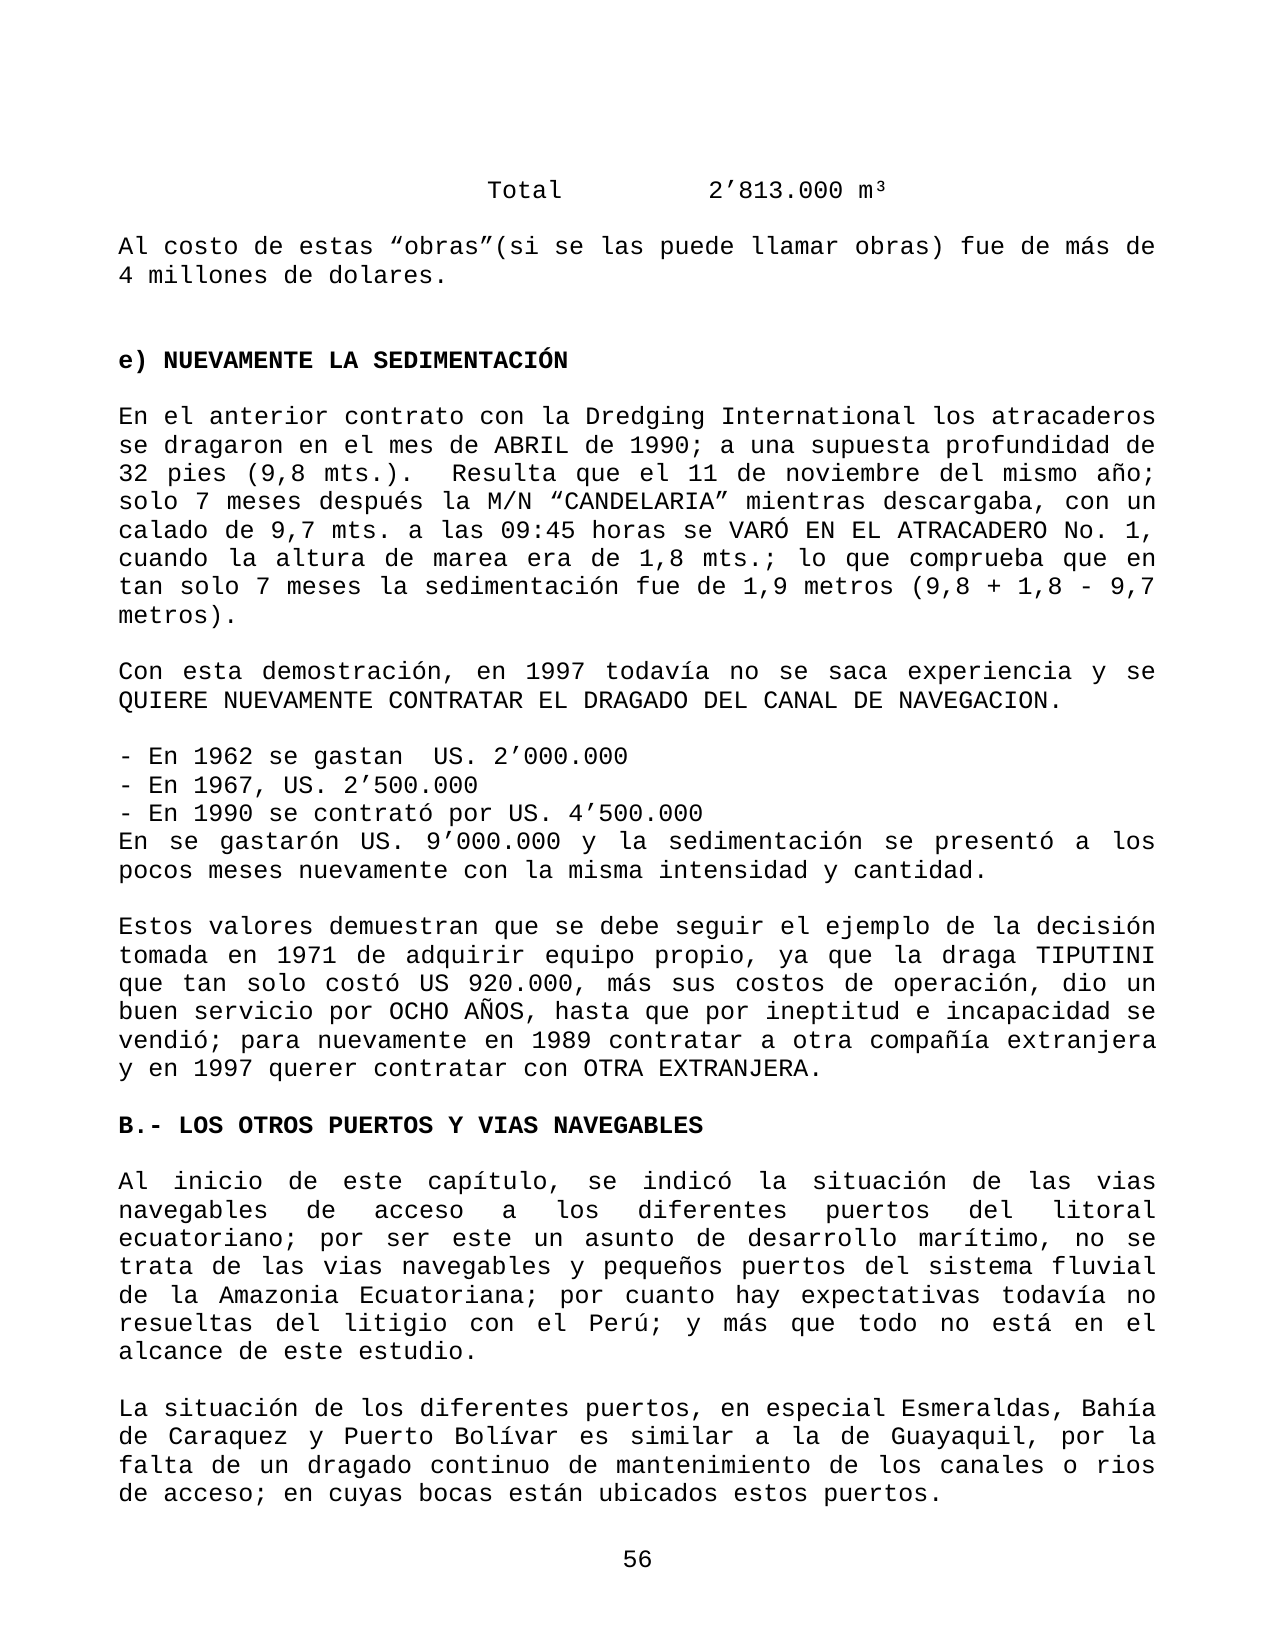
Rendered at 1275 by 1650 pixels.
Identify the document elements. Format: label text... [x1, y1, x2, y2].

text Estos valores demuestran que se debe seguir el ejemplo de la decisión tomada en 1971 de adquirir equipo propio, ya que la draga TIPUTINI que tan solo costó US 920.000, más sus costos de operación, dio un buen servicio por OCHO AÑOS, hasta que por ineptitud e incapacidad se vendió; para nuevamente en 1989 contratar a otra compañía extranjera y en 1997 querer contratar con OTRA EXTRANJERA. [118, 914, 1157, 1084]
text Con esta demostración, en 1997 todavía no se saca experiencia y se QUIERE NUEVAMENTE CONTRATAR EL DRAGADO DEL CANAL DE NAVEGACION. [118, 659, 1157, 716]
text - En 1962 se gastan US. 2’000.000 [118, 744, 1157, 772]
text e) NUEVAMENTE LA SEDIMENTACIÓN [118, 347, 1157, 376]
text Al costo de estas “obras”(si se las puede llamar obras) fue de más de 4 millones de dolares. [118, 234, 1157, 291]
text En se gastarón US. 9’000.000 y la sedimentación se presentó a los pocos meses nuevamente con la misma intensidad y cantidad. [118, 829, 1157, 886]
text En el anterior contrato con la Dredging International los atracaderos se dragaron en el mes de ABRIL de 1990; a una supuesta profundidad de 32 pies (9,8 mts.). Resulta que el 11 de noviembre del mismo año; solo 7 meses después la M/N “CANDELARIA” mientras descargaba, con un calado de 9,7 mts. a las 09:45 horas se VARÓ EN EL ATRACADERO No. 1, cuando la altura de marea era de 1,8 mts.; lo que comprueba que en tan solo 7 meses la sedimentación fue de 1,9 metros (9,8 + 1,8 - 9,7 metros). [118, 404, 1157, 631]
text - En 1967, US. 2’500.000 [118, 772, 1157, 801]
text - En 1990 se contrató por US. 4’500.000 [118, 801, 1157, 829]
text Al inicio de este capítulo, se indicó la situación de las vias navegables de acceso a los diferentes puertos del litoral ecuatoriano; por ser este un asunto de desarrollo marítimo, no se trata de las vias navegables y pequeños puertos del sistema fluvial de la Amazonia Ecuatoriana; por cuanto hay expectativas todavía no resueltas del litigio con el Perú; y más que todo no está en el alcance de este estudio. [118, 1169, 1157, 1367]
text La situación de los diferentes puertos, en especial Esmeraldas, Bahía de Caraquez y Puerto Bolívar es similar a la de Guayaquil, por la falta de un dragado continuo de mantenimiento de los canales o rios de acceso; en cuyas bocas están ubicados estos puertos. [118, 1396, 1157, 1509]
text B.- LOS OTROS PUERTOS Y VIAS NAVEGABLES [118, 1112, 1157, 1141]
text Total 2’813.000 m³ [118, 177, 1157, 206]
